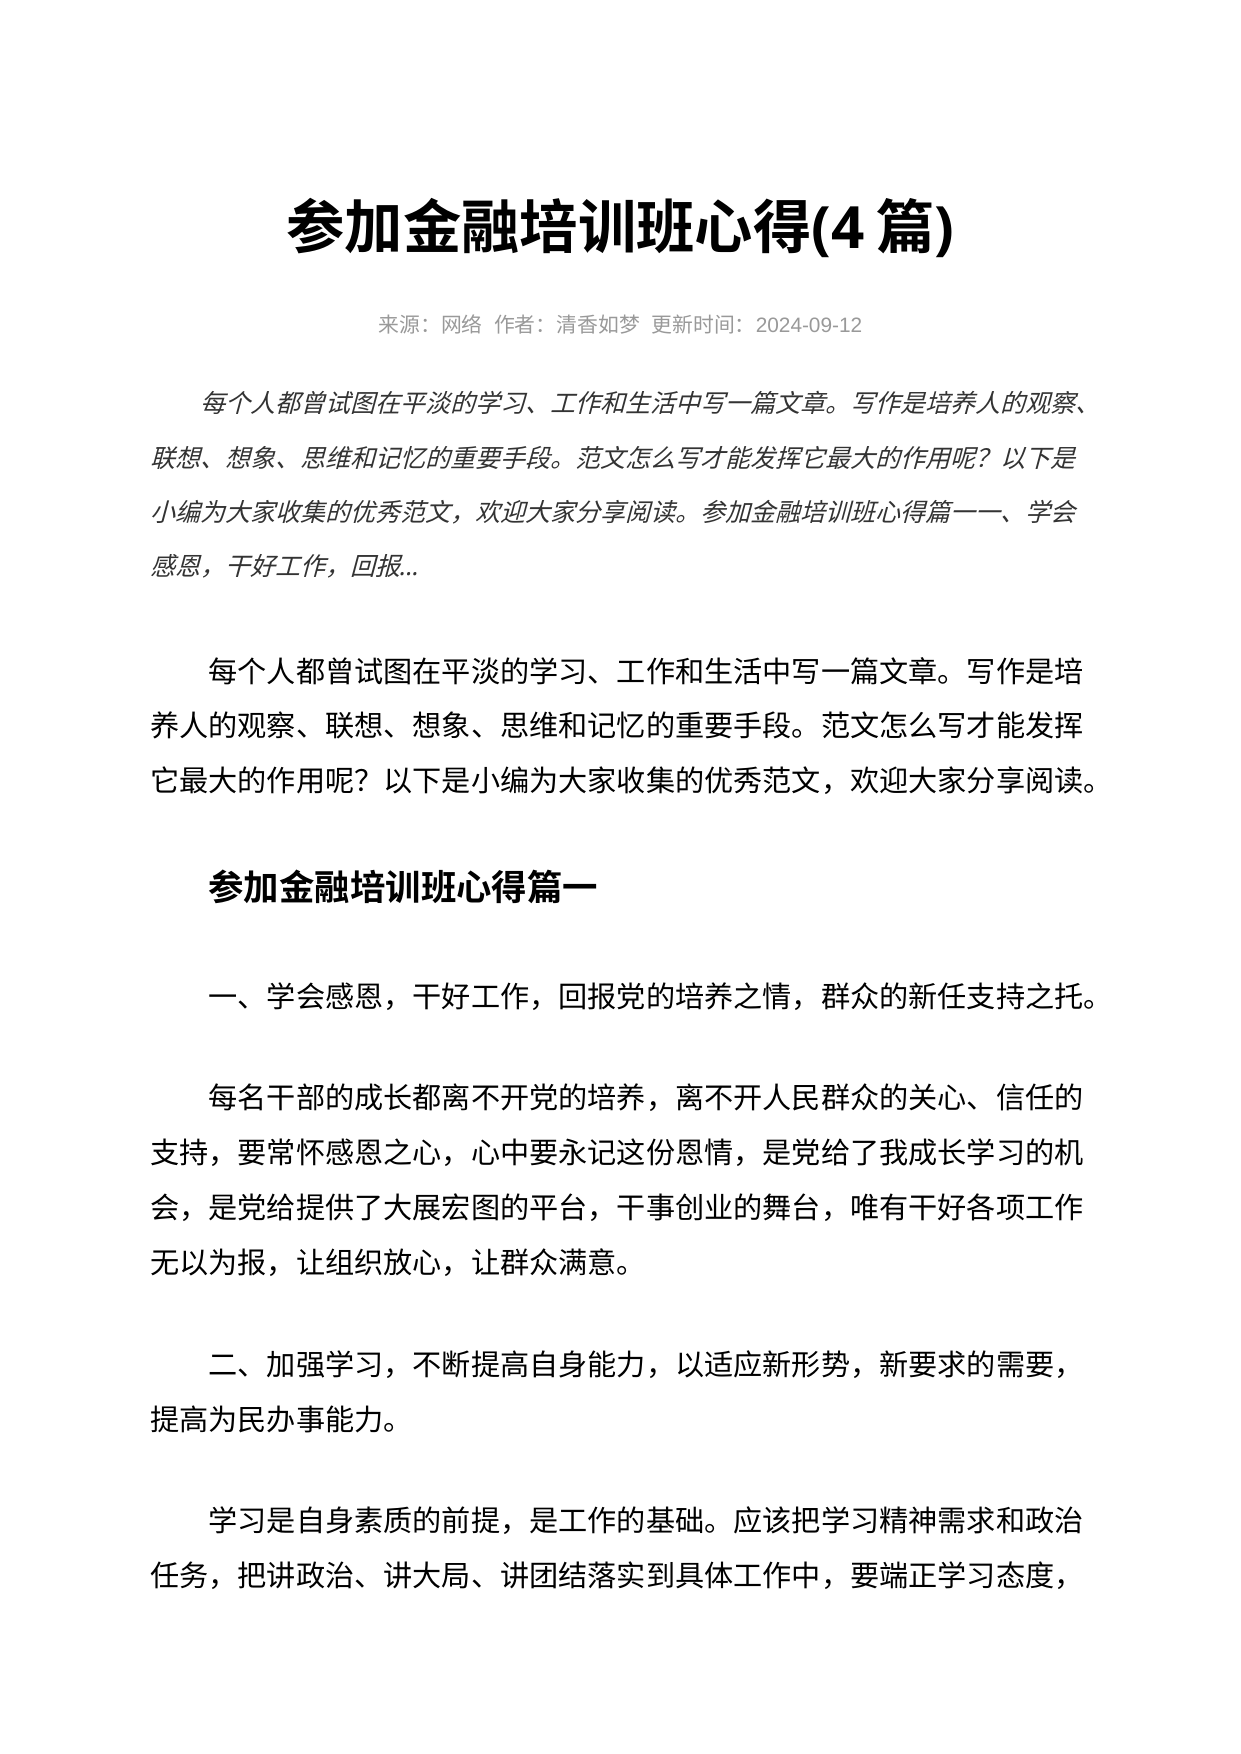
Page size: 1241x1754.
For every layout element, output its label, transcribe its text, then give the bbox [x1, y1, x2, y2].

text 一、学会感恩，干好工作，回报党的培养之情，群众的新任支持之托。 [150, 973, 1090, 1015]
text 二、加强学习，不断提高自身能力，以适应新形势，新要求的需要，提高为民办事能力。 [150, 1341, 1090, 1438]
text 每名干部的成长都离不开党的培养，离不开人民群众的关心、信任的支持，要常怀感恩之心，心中要永记这份恩情，是党给了我成长学习的机会，是党给提供了大展宏图的平台，干事创业的舞台，唯有干好各项工作无以为报，让组织放心，让群众满意。 [150, 1075, 1090, 1282]
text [150, 1498, 1090, 1595]
text 来源：网络 作者：清香如梦 更新时间：2024-09-12 [150, 313, 1090, 337]
subtitle 参加金融培训班心得(4篇) [150, 181, 1090, 266]
text 参加金融培训班心得篇一 [150, 860, 1090, 911]
text 每个人都曾试图在平淡的学习、工作和生活中写一篇文章。写作是培养人的观察、联想、想象、思维和记忆的重要手段。范文怎么写才能发挥它最大的作用呢？以下是小编为大家收集的优秀范文，欢迎大家分享阅读。参加金融培训班心得篇一一、学会感恩，干好工作，回报... [150, 384, 1090, 583]
text 每个人都曾试图在平淡的学习、工作和生活中写一篇文章。写作是培养人的观察、联想、想象、思维和记忆的重要手段。范文怎么写才能发挥它最大的作用呢？以下是小编为大家收集的优秀范文，欢迎大家分享阅读。 [150, 648, 1090, 800]
